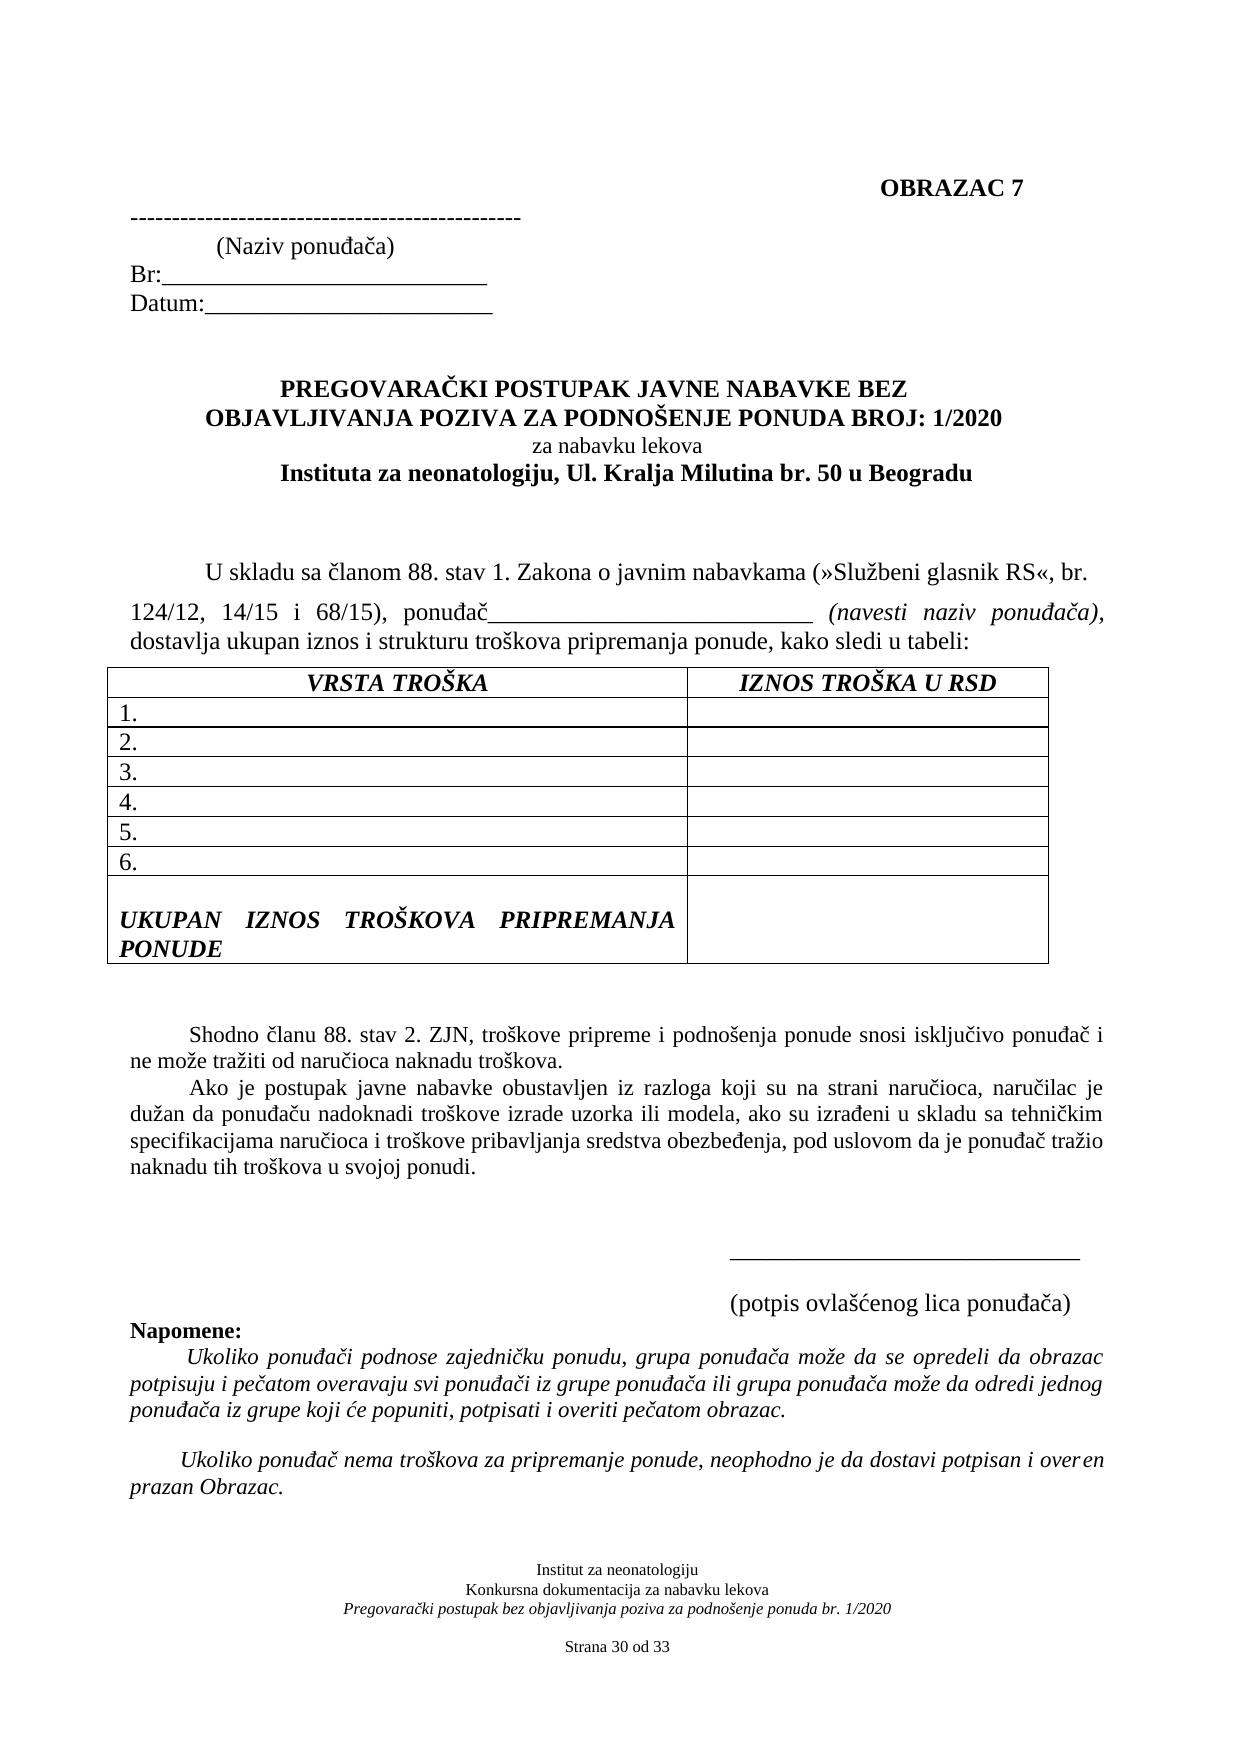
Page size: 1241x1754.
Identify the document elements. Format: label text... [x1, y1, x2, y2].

table_header IZNOS TROŠKA U RSD [688, 668, 1048, 697]
table_cell [688, 787, 1048, 816]
text Instituta za neonatologiju, Ul. Kralja Milutina br. 50 u Beogradu [205, 458, 1104, 487]
table_cell 3. [108, 757, 687, 786]
text za nabavku lekova [130, 432, 1104, 458]
text ----------------------------------------------- [130, 202, 1104, 231]
table_cell 2. [108, 728, 687, 756]
text (potpis ovlašćenog lica ponuđača) [655, 1288, 1104, 1317]
text (Naziv ponuđača) [130, 231, 1104, 259]
table_cell [688, 757, 1048, 786]
table_cell 4. [108, 787, 687, 816]
table_cell 6. [108, 847, 687, 875]
text Br:__________________________ [130, 259, 1104, 288]
text Ukoliko ponuđači podnose zajedničku ponudu, grupa ponuđača može da se opredeli da obrazac potpisuju i pečatom overavaju svi ponuđači iz grupe ponuđača ili grupa ponuđača može da odredi jednog ponuđača iz grupe koji će popuniti, potpisati i overiti pečatom obrazac. [130, 1343, 1104, 1422]
table_cell [688, 698, 1048, 726]
table_cell [688, 847, 1048, 875]
text Ukoliko ponuđač nema troškova za pripremanje ponude, neophodno je da dostavi potpisan i overen prazan Obrazac. [130, 1446, 1104, 1499]
text Ako je postupak javne nabavke obustavljen iz razloga koji su na strani naručioca, naručilac je dužan da ponuđaču nadoknadi troškove izrade uzorka ili modela, ako su izrađeni u skladu sa tehničkim specifikacijama naručioca i troškove pribavljanja sredstva obezbeđenja, pod uslovom da je ponuđač tražio naknadu tih troškova u svojoj ponudi. [130, 1074, 1104, 1179]
table_cell [688, 876, 1048, 963]
text Shodno članu 88. stav 2. ZJN, troškove pripreme i podnošenja ponude snosi isključivo ponuđač i ne može tražiti od naručioca naknadu troškova. [130, 1021, 1104, 1074]
text PREGOVARAČKI POSTUPAK JAVNE NABAVKE BEZ OBJAVLJIVANJA POZIVA ZA PODNOŠENJE PONUDA BROJ: 1/2020 [205, 374, 1104, 432]
text OBRAZAC 7 [130, 173, 1104, 202]
table_header VRSTA TROŠKA [108, 668, 687, 697]
table_cell [688, 728, 1048, 756]
list 124/12, 14/15 i 68/15), ponuđač__________________________ (navesti naziv ponuđača), dostavlja ukupan iznos i strukturu troškova pripremanja ponude, kako sledi u tabeli: [130, 597, 1104, 655]
table_cell UKUPAN IZNOS TROŠKOVA PRIPREMANJA PONUDE [108, 876, 687, 963]
table_cell 5. [108, 817, 687, 846]
text Datum:_______________________ [130, 288, 1104, 317]
text Napomene: [130, 1317, 1104, 1343]
table_cell [688, 817, 1048, 846]
table_cell 1. [108, 698, 687, 726]
text ____________________________ [430, 1234, 1104, 1263]
list U skladu sa članom 88. stav 1. Zakona o javnim nabavkama (»Službeni glasnik RS«, br. [205, 557, 1104, 585]
